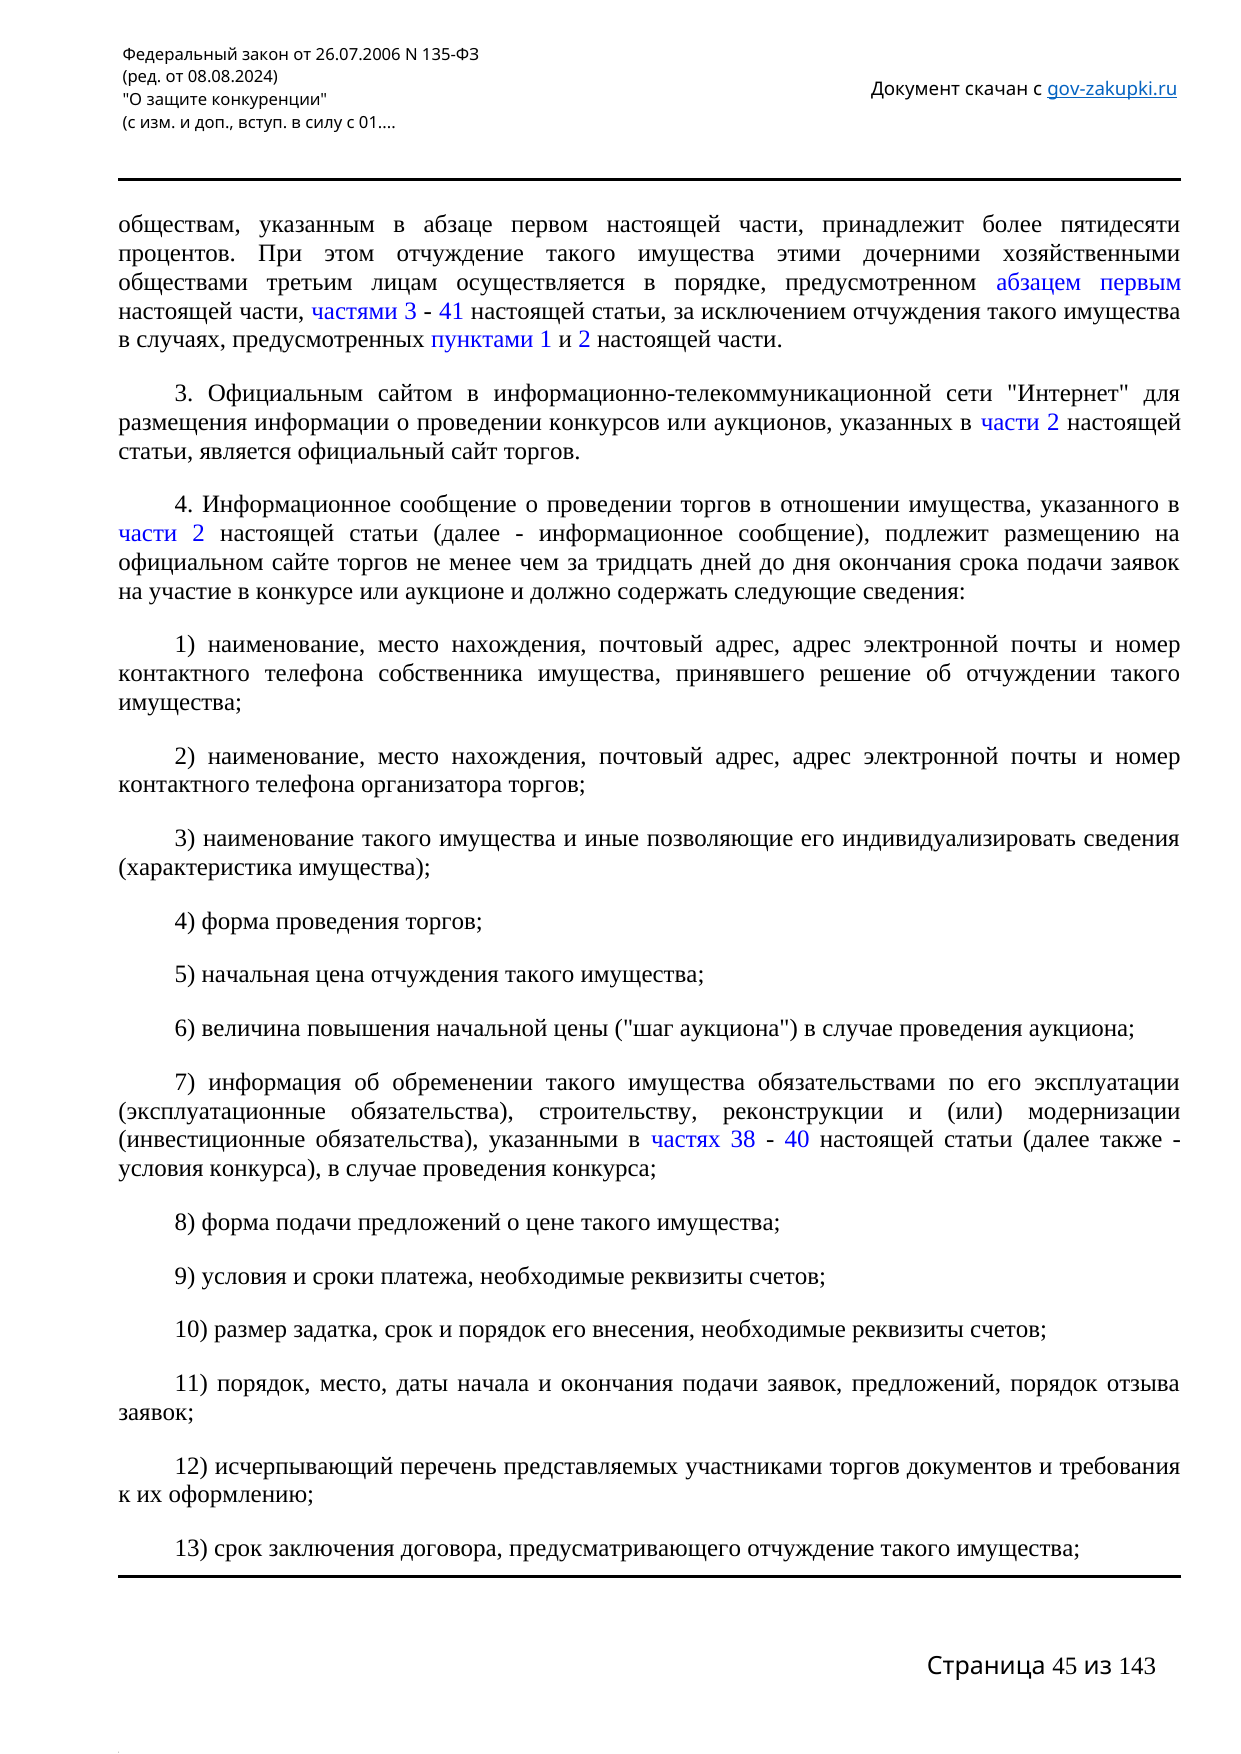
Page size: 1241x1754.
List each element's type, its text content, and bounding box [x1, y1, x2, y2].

text 10) размер задатка, срок и порядок его внесения, необходимые реквизиты счетов; [118, 1314, 1181, 1343]
text 5) начальная цена отчуждения такого имущества; [118, 959, 1181, 988]
text 11) порядок, место, даты начала и окончания подачи заявок, предложений, порядок отзыва заявок; [118, 1368, 1181, 1426]
text 1) наименование, место нахождения, почтовый адрес, адрес электронной почты и номер контактного телефона собственника имущества, принявшего решение об отчуждении такого имущества; [118, 629, 1181, 716]
text 13) срок заключения договора, предусматривающего отчуждение такого имущества; [118, 1533, 1181, 1562]
text 4. Информационное сообщение о проведении торгов в отношении имущества, указанного в части 2 настоящей статьи (далее - информационное сообщение), подлежит размещению на официальном сайте торгов не менее чем за тридцать дней до дня окончания срока подачи заявок на участие в конкурсе или аукционе и должно содержать следующие сведения: [118, 489, 1181, 604]
text 12) исчерпывающий перечень представляемых участниками торгов документов и требования к их оформлению; [118, 1451, 1181, 1508]
text 7) информация об обременении такого имущества обязательствами по его эксплуатации (эксплуатационные обязательства), строительству, реконструкции и (или) модернизации (инвестиционные обязательства), указанными в частях 38 - 40 настоящей статьи (далее также - условия конкурса), в случае проведения конкурса; [118, 1067, 1181, 1182]
text 2) наименование, место нахождения, почтовый адрес, адрес электронной почты и номер контактного телефона организатора торгов; [118, 741, 1181, 798]
text 4) форма проведения торгов; [118, 906, 1181, 934]
text 9) условия и сроки платежа, необходимые реквизиты счетов; [118, 1261, 1181, 1289]
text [118, 209, 1181, 353]
text 6) величина повышения начальной цены ("шаг аукциона") в случае проведения аукциона; [118, 1013, 1181, 1042]
text 3) наименование такого имущества и иные позволяющие его индивидуализировать сведения (характеристика имущества); [118, 823, 1181, 881]
text 3. Официальным сайтом в информационно-телекоммуникационной сети "Интернет" для размещения информации о проведении конкурсов или аукционов, указанных в части 2 настоящей статьи, является официальный сайт торгов. [118, 378, 1181, 464]
text 8) форма подачи предложений о цене такого имущества; [118, 1207, 1181, 1236]
